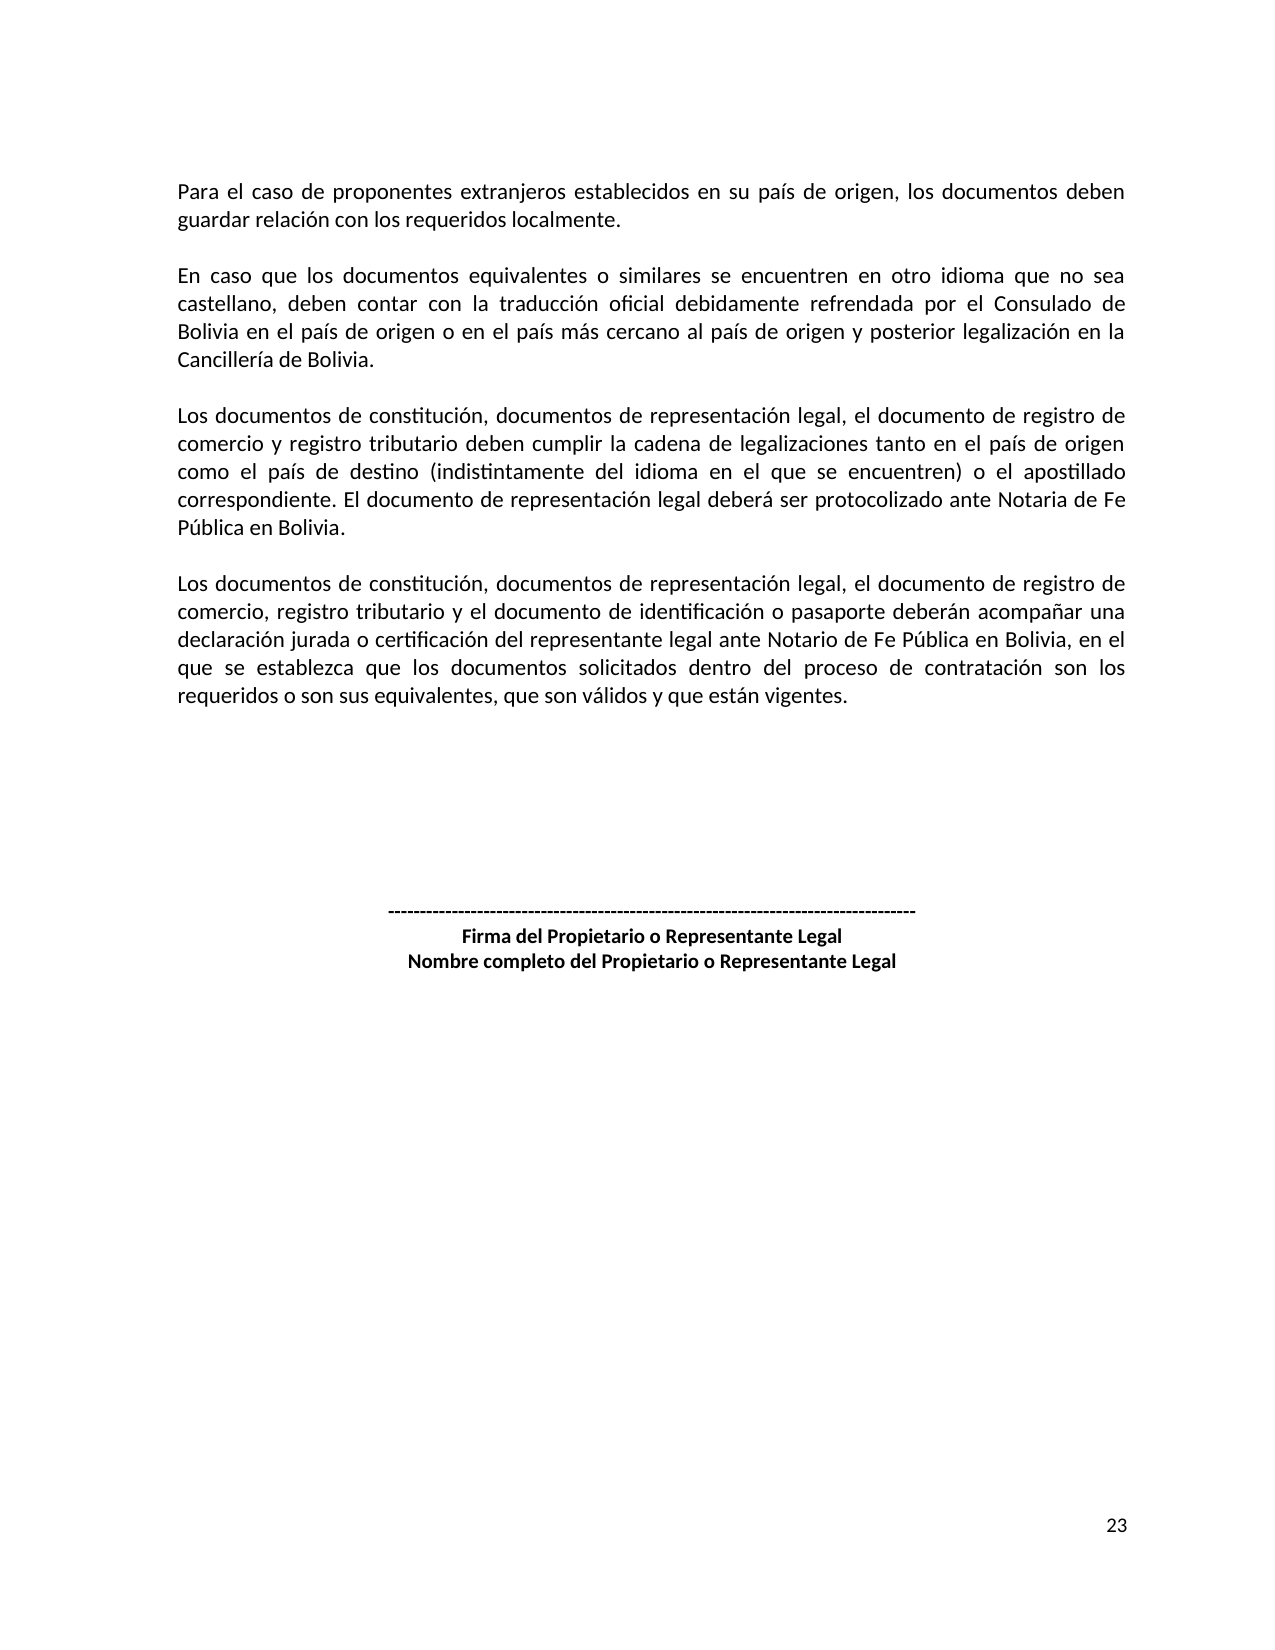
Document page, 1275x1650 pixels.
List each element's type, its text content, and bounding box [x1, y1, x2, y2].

text Los documentos de constitución, documentos de representación legal, el documento de registro de comercio, registro tributario y el documento de identificación o pasaporte deberán acompañar una declaración jurada o certificación del representante legal ante Notario de Fe Pública en Bolivia, en el que se establezca que los documentos solicitados dentro del proceso de contratación son los requeridos o son sus equivalentes, que son válidos y que están vigentes. [177, 569, 1127, 709]
text Los documentos de constitución, documentos de representación legal, el documento de registro de comercio y registro tributario deben cumplir la cadena de legalizaciones tanto en el país de origen como el país de destino (indistintamente del idioma en el que se encuentren) o el apostillado correspondiente. El documento de representación legal deberá ser protocolizado ante Notaria de Fe Pública en Bolivia. [177, 401, 1127, 541]
text Para el caso de proponentes extranjeros establecidos en su país de origen, los documentos deben guardar relación con los requeridos localmente. [177, 177, 1127, 233]
text ----------------------------------------------------------------------------------- [177, 898, 1127, 923]
text Firma del Propietario o Representante Legal [177, 923, 1127, 949]
text En caso que los documentos equivalentes o similares se encuentren en otro idioma que no sea castellano, deben contar con la traducción oficial debidamente refrendada por el Consulado de Bolivia en el país de origen o en el país más cercano al país de origen y posterior legalización en la Cancillería de Bolivia. [177, 261, 1127, 373]
text Nombre completo del Propietario o Representante Legal [177, 949, 1127, 974]
